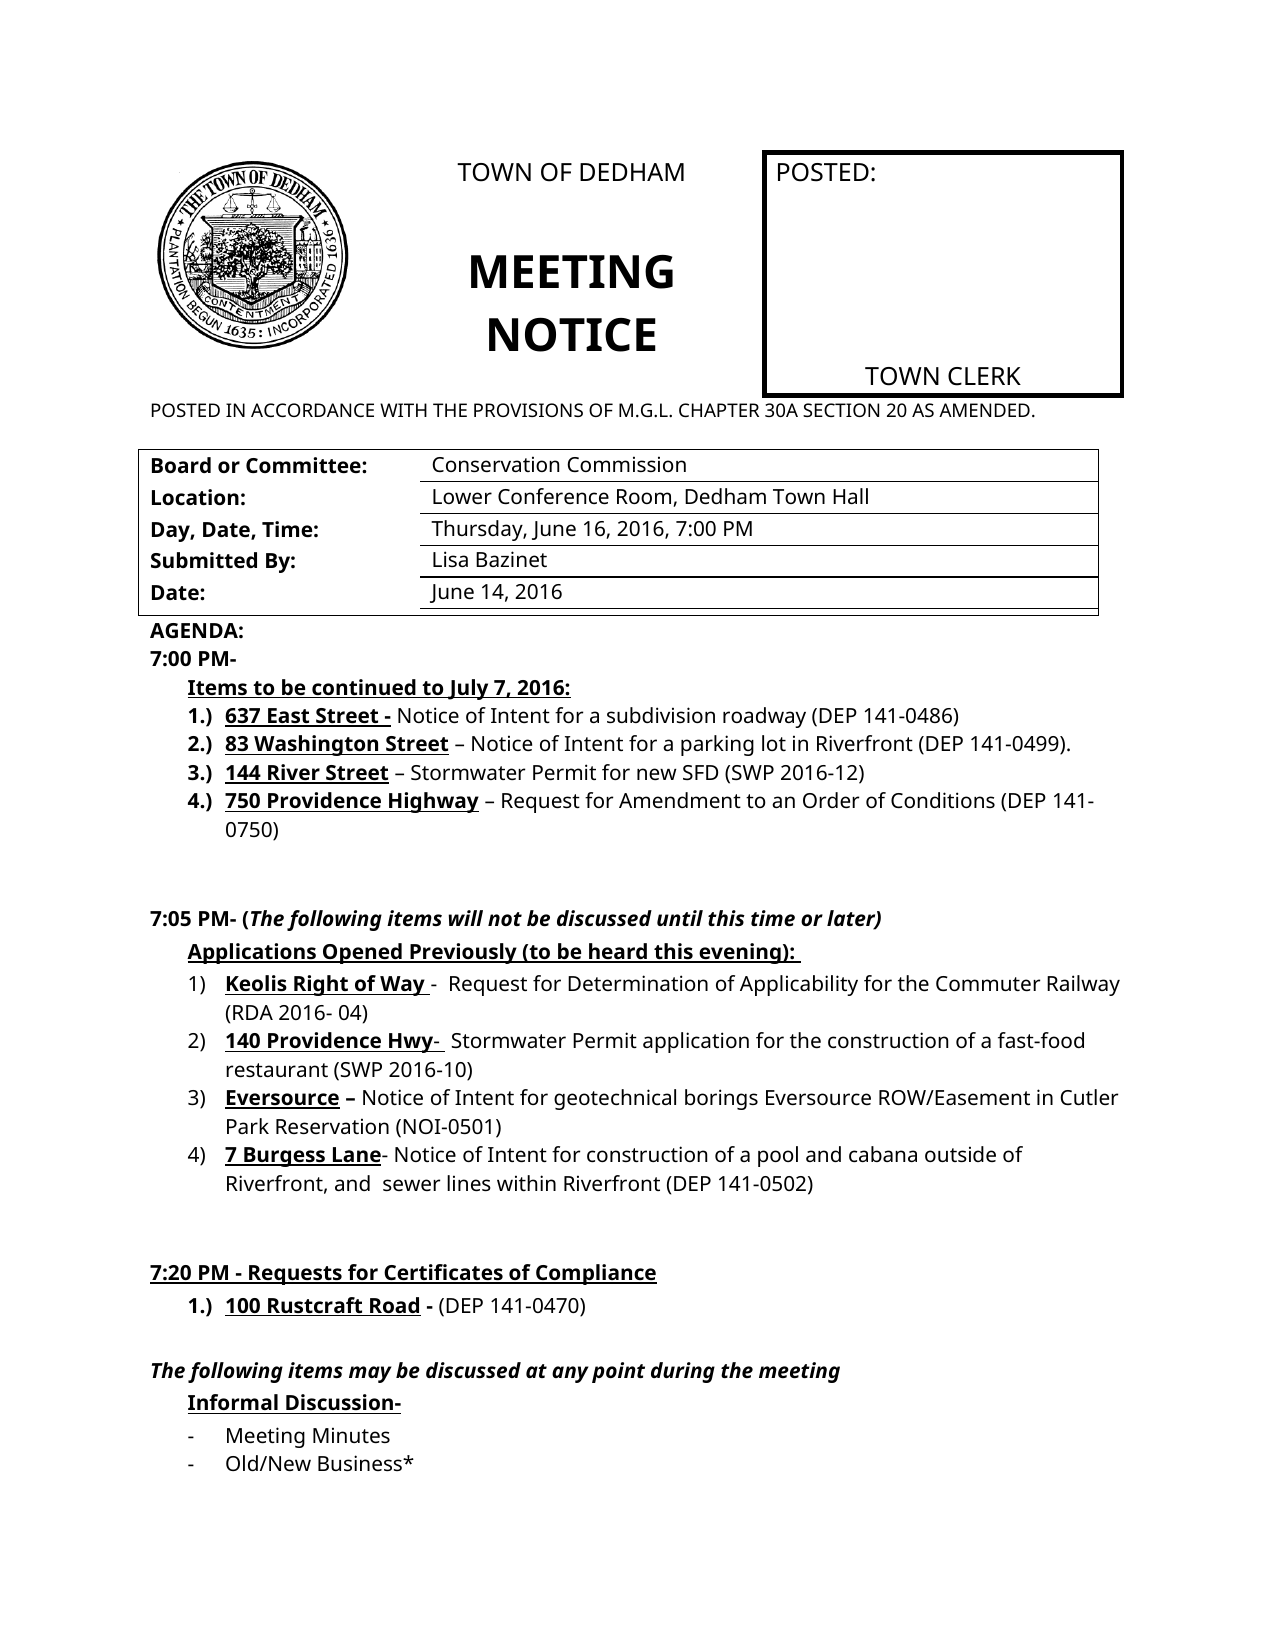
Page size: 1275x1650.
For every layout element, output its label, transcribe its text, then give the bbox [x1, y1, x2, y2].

table_cell [420, 609, 1098, 615]
list 637 East Street - Notice of Intent for a subdivision roadway (DEP 141-0486) [187, 701, 1125, 729]
table_header POSTED: TOWN CLERK [767, 155, 1120, 393]
text 7:05 PM- (The following items will not be discussed until this time or later) [150, 904, 1125, 933]
list 750 Providence Highway – Request for Amendment to an Order of Conditions (DEP 141-0750) [187, 786, 1125, 843]
list Old/New Business* [187, 1449, 1125, 1478]
table_cell Thursday, June 16, 2016, 7:00 PM [420, 514, 1098, 544]
text 7:00 PM- [150, 644, 1125, 673]
list 83 Washington Street – Notice of Intent for a parking lot in Riverfront (DEP 141-0499). [187, 729, 1125, 758]
text Items to be continued to July 7, 2016: [150, 673, 1125, 701]
table_cell [139, 608, 420, 615]
table_cell Date: [139, 576, 420, 608]
table_cell June 14, 2016 [420, 578, 1098, 608]
list Meeting Minutes [187, 1421, 1125, 1449]
text The following items may be discussed at any point during the meeting [150, 1356, 1125, 1384]
list 140 Providence Hwy- Stormwater Permit application for the construction of a fast-food restaurant (SWP 2016-10) [187, 1026, 1125, 1083]
table_cell Day, Date, Time: [139, 513, 420, 544]
list 144 River Street – Stormwater Permit for new SFD (SWP 2016-12) [187, 758, 1125, 786]
list 100 Rustcraft Road - (DEP 141-0470) [187, 1291, 1125, 1319]
text Informal Discussion- [150, 1388, 1125, 1417]
table_cell Lower Conference Room, Dedham Town Hall [420, 482, 1098, 513]
list Keolis Right of Way - Request for Determination of Applicability for the Commuter Railway (RDA 2016- 04) [187, 969, 1125, 1026]
table_header Conservation Commission [420, 450, 1098, 481]
table_header [139, 150, 379, 393]
text Applications Opened Previously (to be heard this evening): [150, 937, 1125, 965]
text 7:20 PM - Requests for Certificates of Compliance [150, 1258, 1125, 1287]
picture [150, 154, 355, 360]
table_header TOWN OF DEDHAM MEETING NOTICE [379, 150, 762, 393]
table_cell Lisa Bazinet [420, 546, 1098, 576]
table_cell Location: [139, 481, 420, 513]
list 7 Burgess Lane- Notice of Intent for construction of a pool and cabana outside of Riverfront, and sewer lines within Riverfront (DEP 141-0502) [187, 1140, 1125, 1197]
text AGENDA: [150, 616, 1125, 644]
text POSTED IN ACCORDANCE WITH THE PROVISIONS OF M.G.L. CHAPTER 30A SECTION 20 AS AMENDED. [150, 398, 1125, 423]
table_cell Submitted By: [139, 545, 420, 576]
list Eversource – Notice of Intent for geotechnical borings Eversource ROW/Easement in Cutler Park Reservation (NOI-0501) [187, 1083, 1125, 1140]
table_header Board or Committee: [139, 450, 420, 481]
